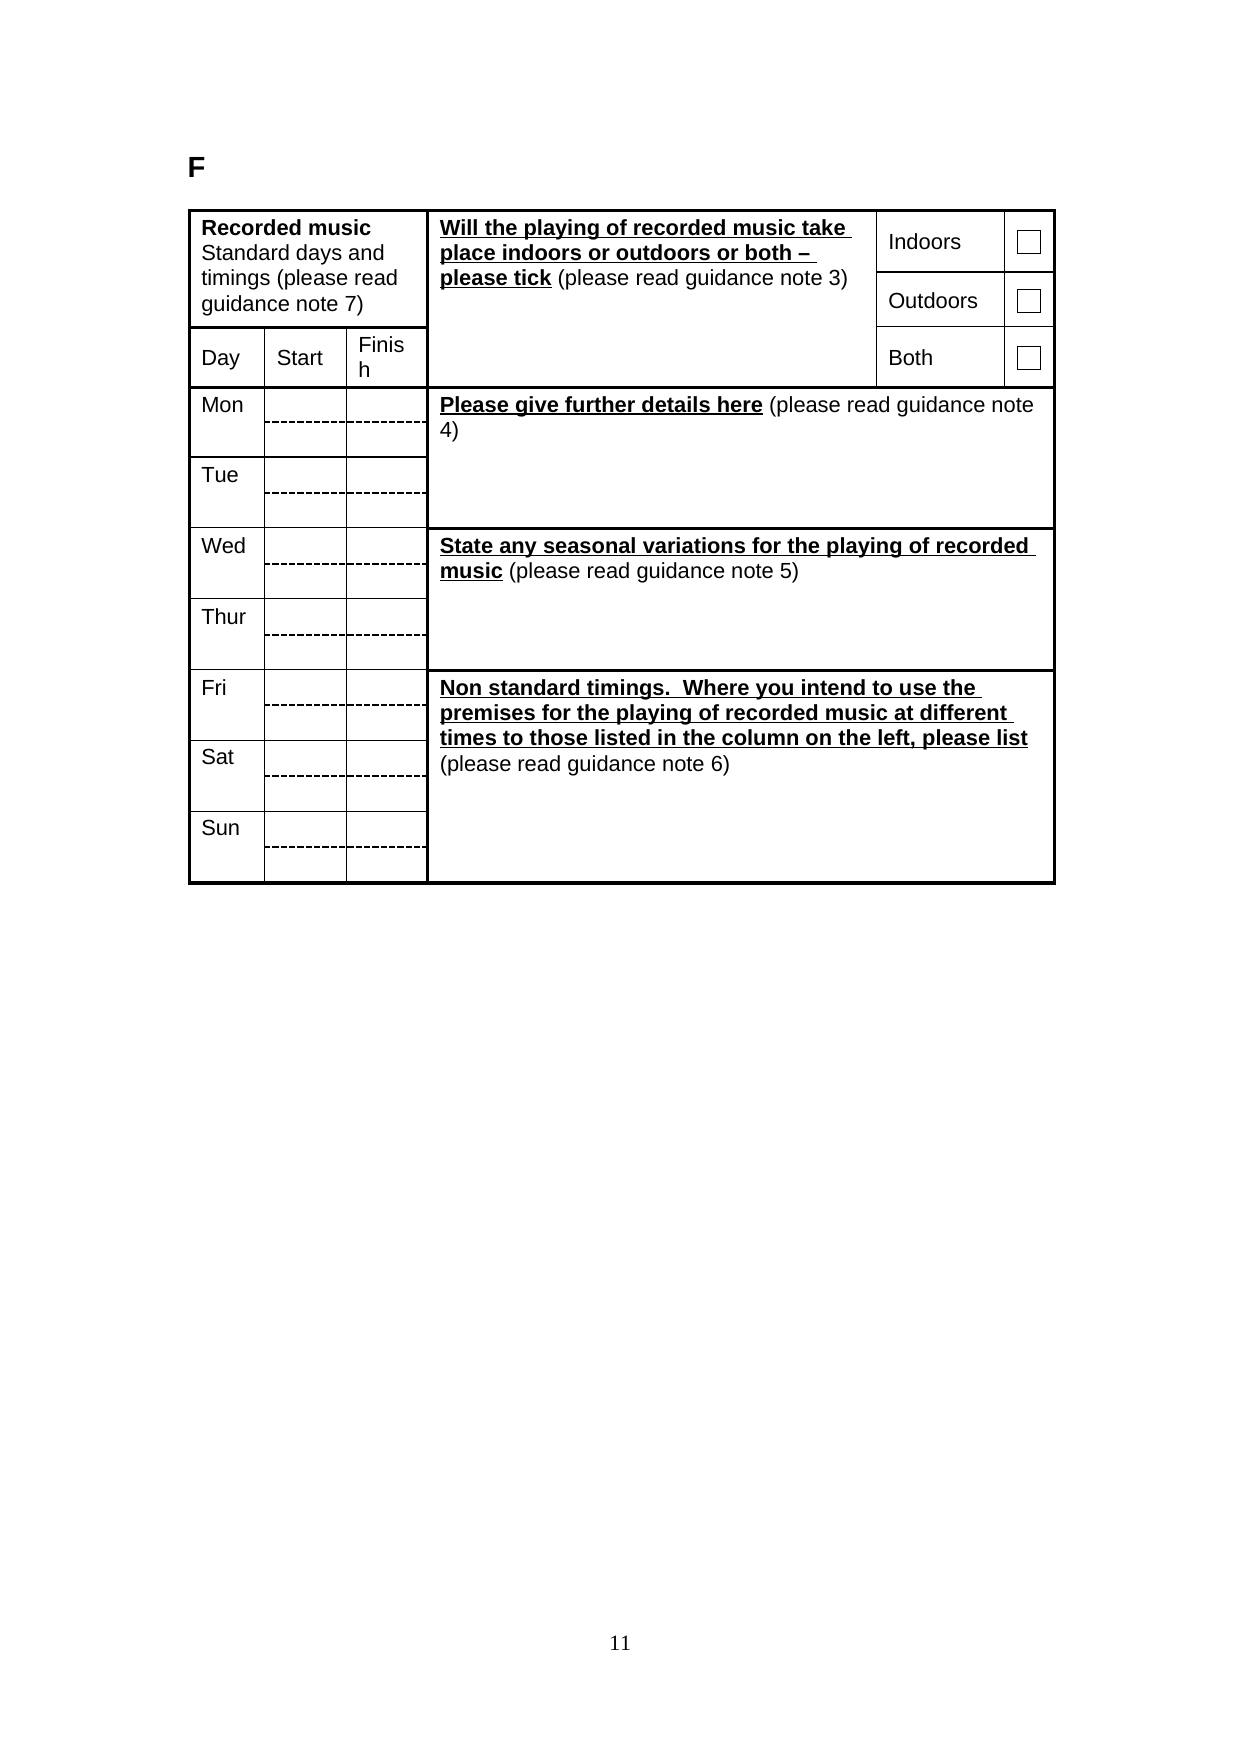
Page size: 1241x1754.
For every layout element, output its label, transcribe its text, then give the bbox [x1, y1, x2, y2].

table_cell Tue [191, 458, 264, 527]
table_header Indoors [877, 212, 1004, 271]
table_cell [347, 634, 426, 669]
table_cell [265, 458, 346, 492]
table_cell [265, 563, 346, 598]
table_cell [1005, 273, 1053, 326]
table_cell [347, 775, 426, 811]
table_cell [265, 846, 346, 881]
table_cell [347, 812, 426, 846]
table_cell [265, 775, 346, 811]
table_cell [347, 389, 426, 421]
table_cell Outdoors [877, 273, 1004, 326]
table_cell [347, 741, 426, 775]
table_cell Non standard timings. Where you intend to use the premises for the playing of recorded music at different times to those listed in the column on the left, please list (please read guidance note 6) [429, 672, 1053, 881]
table_cell [347, 421, 426, 456]
table_cell [347, 846, 426, 881]
table_cell Sun [191, 812, 264, 881]
table_cell [347, 492, 426, 527]
table_header Recorded music Standard days and timings (please read guidance note 7) [191, 212, 426, 326]
table_cell Both [877, 327, 1004, 386]
table_cell [265, 599, 346, 633]
table_cell [265, 812, 346, 846]
text F [187, 150, 1053, 183]
table_cell Finish [347, 329, 426, 386]
table_cell Wed [191, 528, 264, 598]
table_header [1005, 212, 1053, 271]
table_cell [347, 563, 426, 598]
table_cell Start [265, 329, 346, 386]
table_cell [265, 492, 346, 527]
table_cell [265, 634, 346, 669]
table_cell Day [191, 329, 264, 386]
table_cell [265, 741, 346, 775]
table_cell [347, 704, 426, 740]
table_cell Mon [191, 389, 264, 456]
table_cell [347, 528, 426, 563]
table_cell [1005, 327, 1053, 386]
table_cell [347, 458, 426, 492]
table_cell Fri [191, 670, 264, 740]
table_cell [265, 421, 346, 456]
table_header Will the playing of recorded music take place indoors or outdoors or both – please tick (please read guidance note 3) [429, 212, 876, 386]
table_cell [265, 670, 346, 704]
table_cell Sat [191, 741, 264, 811]
table_cell Please give further details here (please read guidance note 4) [429, 389, 1053, 527]
table_cell [265, 528, 346, 563]
table_cell [347, 670, 426, 704]
table_cell [265, 704, 346, 740]
table_cell [347, 599, 426, 633]
table_cell State any seasonal variations for the playing of recorded music (please read guidance note 5) [429, 530, 1053, 669]
table_cell Thur [191, 599, 264, 669]
table_cell [265, 389, 346, 421]
